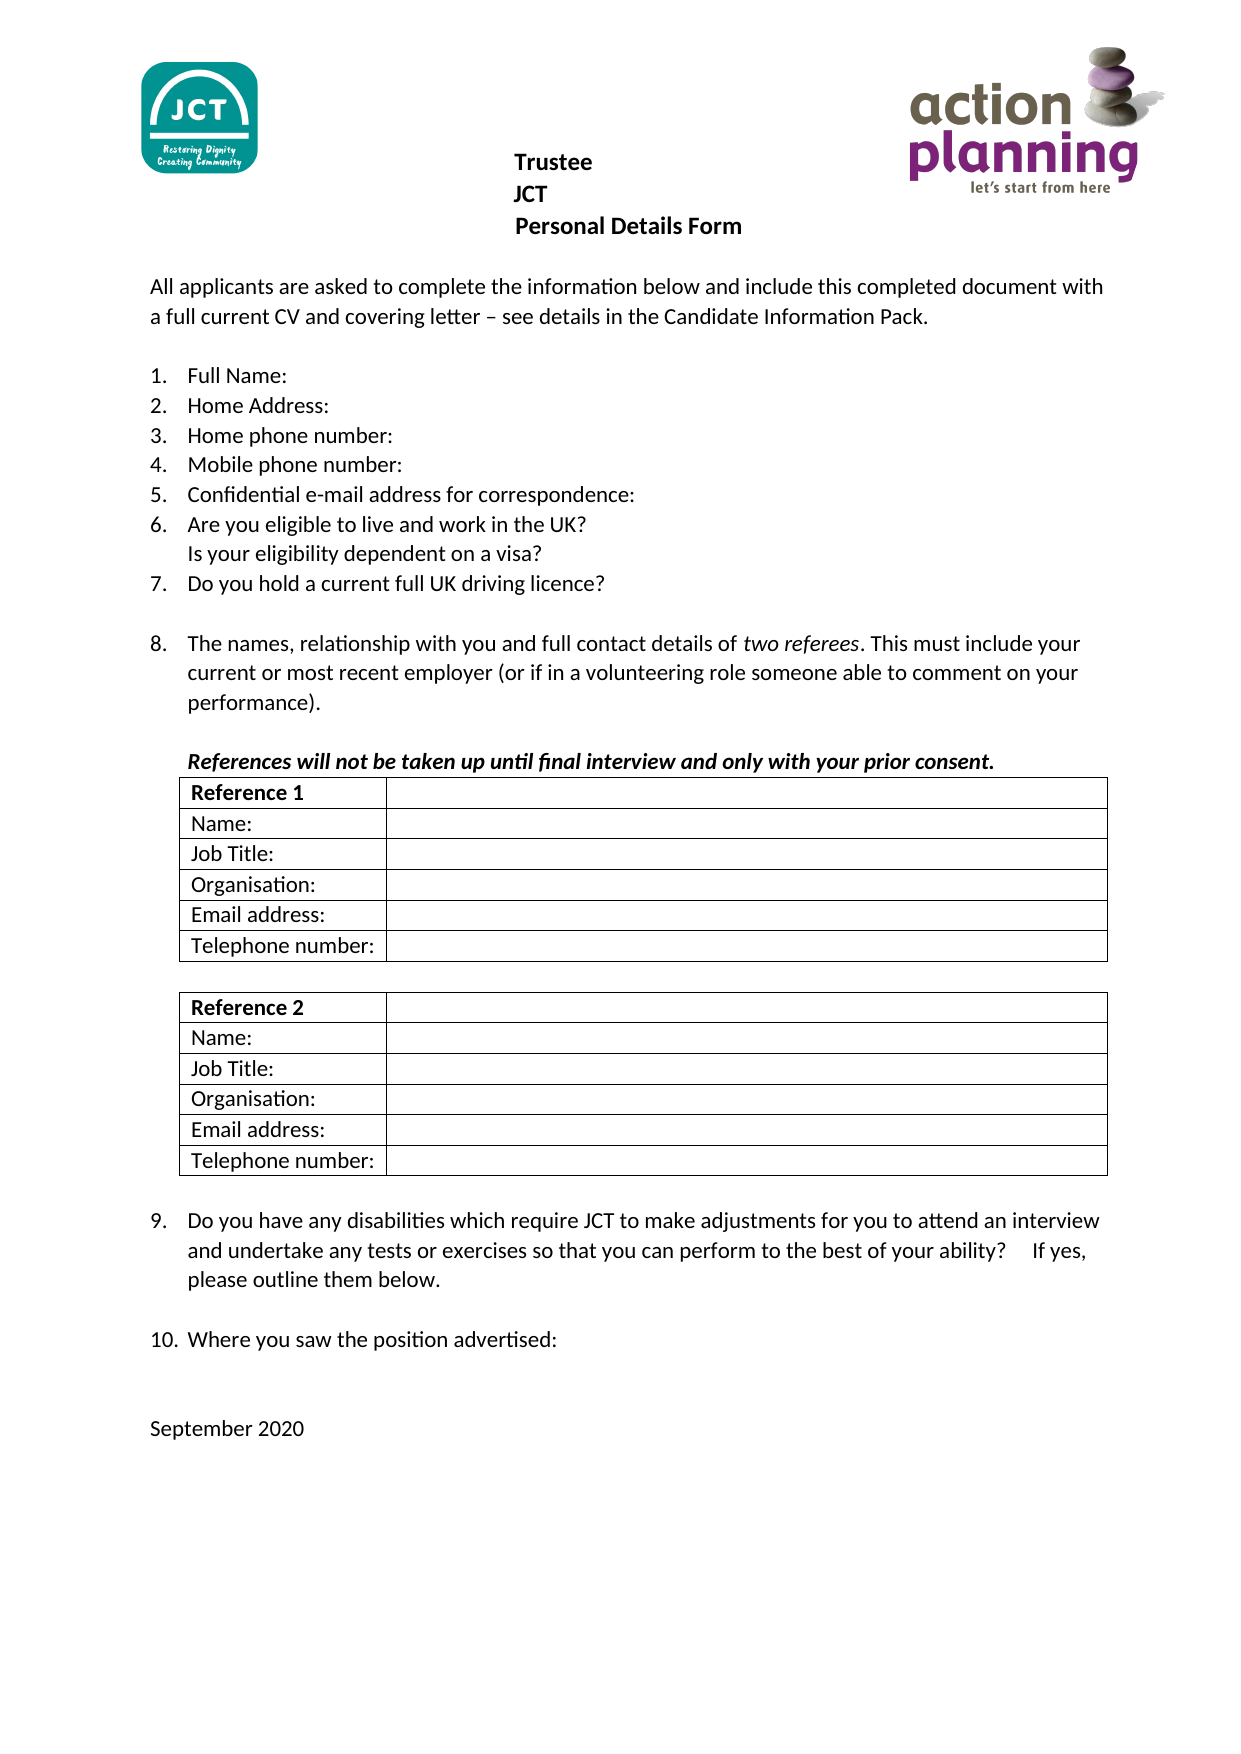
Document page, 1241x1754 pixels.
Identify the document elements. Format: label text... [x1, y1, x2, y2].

list Are you eligible to live and work in the UK? [150, 510, 1107, 538]
picture [901, 39, 1168, 198]
table_header [387, 993, 1107, 1022]
table_cell [387, 839, 1107, 869]
table_header Reference 1 [180, 778, 386, 808]
table_cell Organisation: [180, 870, 386, 899]
text All applicants are asked to complete the information below and include this completed document with a full current CV and covering letter – see details in the Candidate Information Pack. [150, 272, 1107, 360]
table_header Reference 2 [180, 993, 386, 1022]
table_cell [387, 870, 1107, 899]
list References will not be taken up until final interview and only with your prior consent. [187, 747, 1107, 775]
list Mobile phone number: [150, 451, 1107, 478]
list Do you have any disabilities which require JCT to make adjustments for you to attend an interview and undertake any tests or exercises so that you can perform to the best of your ability? If yes, please outline them below. [150, 1206, 1107, 1323]
list Confidential e-mail address for correspondence: [150, 480, 1107, 508]
table_cell [387, 901, 1107, 930]
text Personal Details Form [150, 211, 1107, 271]
table_cell Name: [180, 809, 386, 838]
text JCT [150, 178, 1107, 209]
table_cell [387, 1146, 1107, 1175]
text Trustee [150, 146, 903, 176]
list The names, relationship with you and full contact details of two referees. This must include your current or most recent employer (or if in a volunteering role someone able to comment on your performance). [150, 629, 1107, 716]
table_cell Email address: [180, 1115, 386, 1145]
table_cell [387, 1023, 1107, 1053]
table_cell [387, 1085, 1107, 1114]
table_cell [387, 931, 1107, 961]
text Is your eligibility dependent on a visa? [187, 539, 1107, 568]
list Home Address: [150, 391, 1107, 419]
table_cell Organisation: [180, 1085, 386, 1114]
list Full Name: [150, 361, 1107, 389]
table_cell Telephone number: [180, 1146, 386, 1175]
table_cell Name: [180, 1023, 386, 1053]
text September 2020 [150, 1414, 1107, 1472]
list Do you hold a current full UK driving licence? [150, 569, 1107, 597]
table_cell Telephone number: [180, 931, 386, 961]
table_cell [387, 809, 1107, 838]
table_cell [387, 1054, 1107, 1083]
table_cell [387, 1115, 1107, 1145]
list Home phone number: [150, 421, 1107, 449]
picture [141, 62, 258, 175]
table_header [387, 778, 1107, 808]
table_cell Job Title: [180, 1054, 386, 1083]
table_cell Job Title: [180, 839, 386, 869]
table_cell Email address: [180, 901, 386, 930]
list Where you saw the position advertised: [150, 1325, 1107, 1382]
